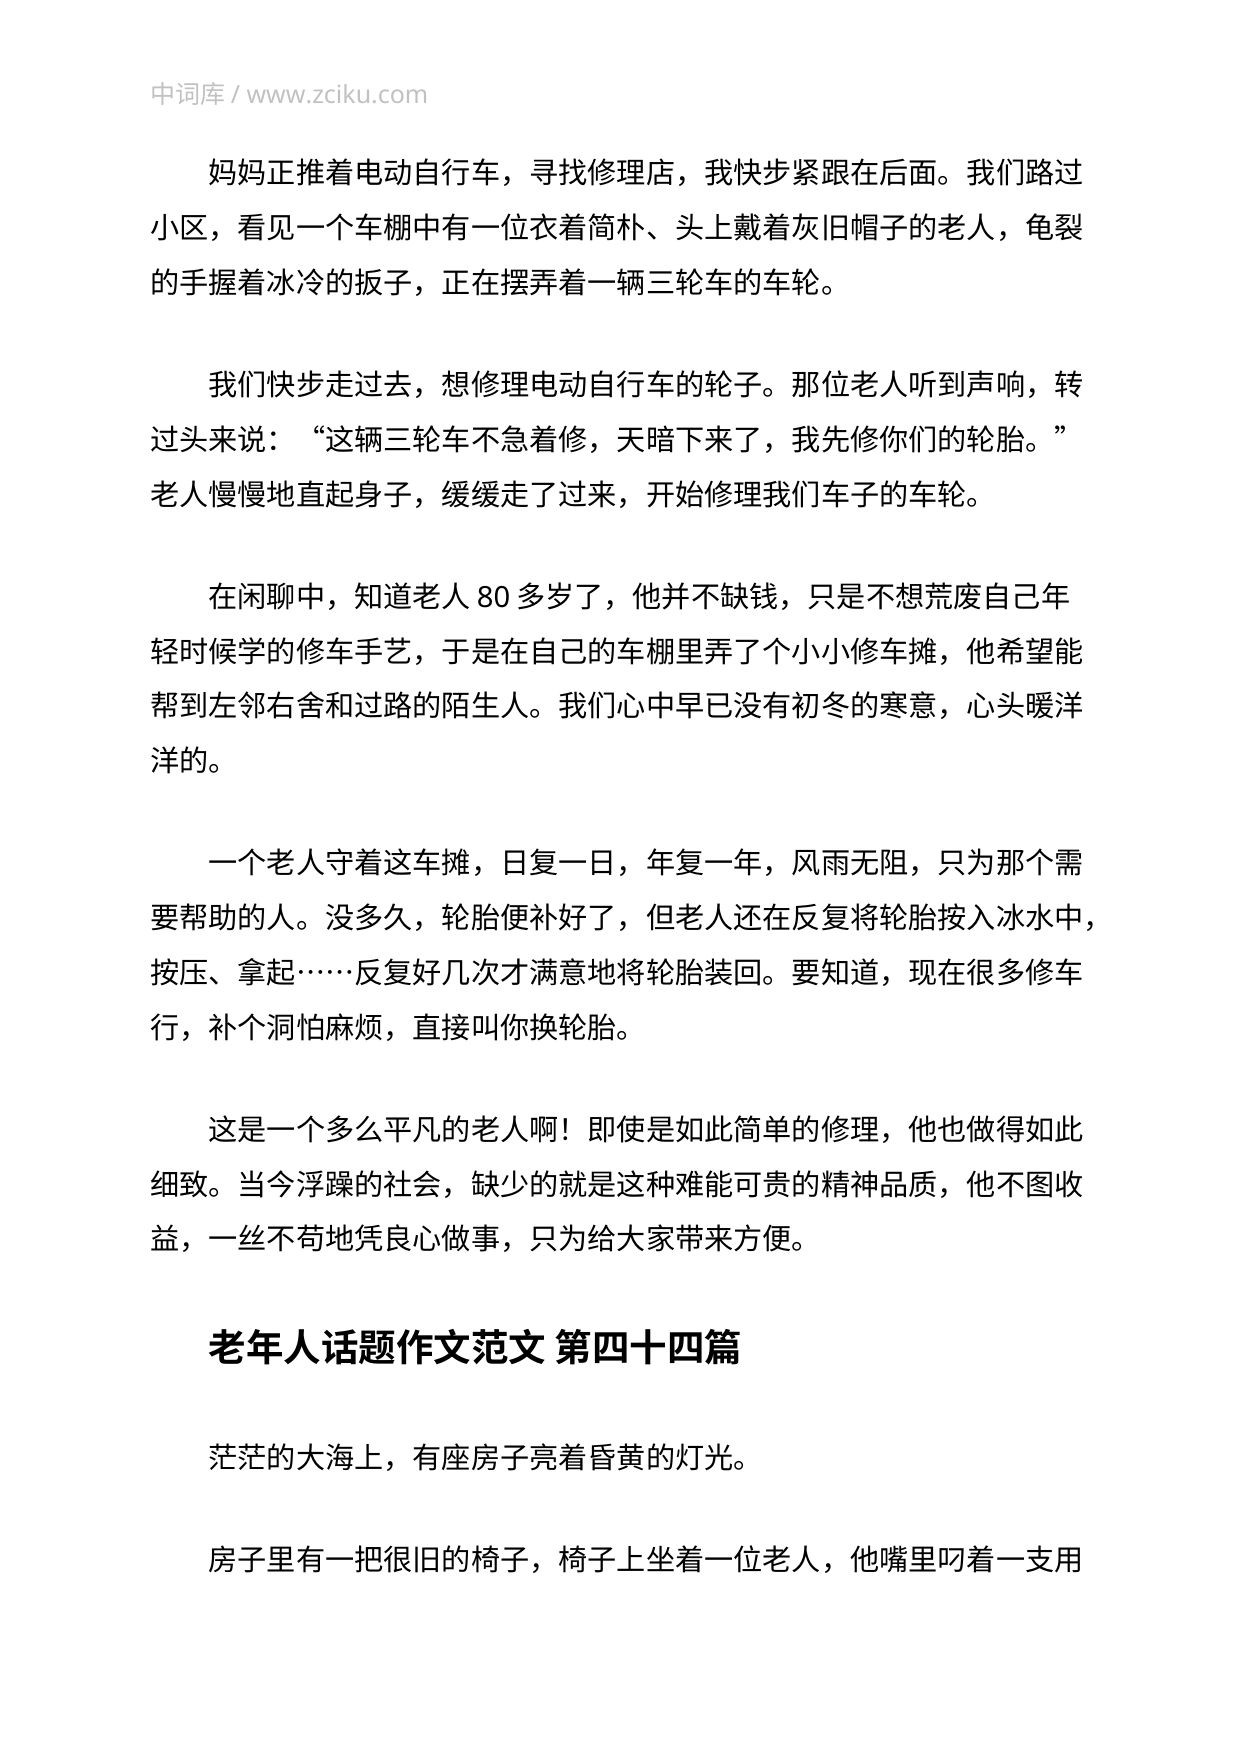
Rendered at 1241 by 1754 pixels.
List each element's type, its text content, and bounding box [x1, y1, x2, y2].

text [150, 1537, 1090, 1579]
text 这是一个多么平凡的老人啊！即使是如此简单的修理，他也做得如此细致。当今浮躁的社会，缺少的就是这种难能可贵的精神品质，他不图收益，一丝不苟地凭良心做事，只为给大家带来方便。 [150, 1106, 1090, 1258]
text 老年人话题作文范文 第四十四篇 [150, 1318, 1090, 1372]
text 在闲聊中，知道老人80多岁了，他并不缺钱，只是不想荒废自己年轻时候学的修车手艺，于是在自己的车棚里弄了个小小修车摊，他希望能帮到左邻右舍和过路的陌生人。我们心中早已没有初冬的寒意，心头暖洋洋的。 [150, 573, 1090, 780]
text 一个老人守着这车摊，日复一日，年复一年，风雨无阻，只为那个需要帮助的人。没多久，轮胎便补好了，但老人还在反复将轮胎按入冰水中，按压、拿起……反复好几次才满意地将轮胎装回。要知道，现在很多修车行，补个洞怕麻烦，直接叫你换轮胎。 [150, 840, 1090, 1047]
text 我们快步走过去，想修理电动自行车的轮子。那位老人听到声响，转过头来说：“这辆三轮车不急着修，天暗下来了，我先修你们的轮胎。”老人慢慢地直起身子，缓缓走了过来，开始修理我们车子的车轮。 [150, 362, 1090, 514]
text 妈妈正推着电动自行车，寻找修理店，我快步紧跟在后面。我们路过小区，看见一个车棚中有一位衣着简朴、头上戴着灰旧帽子的老人，龟裂的手握着冰冷的扳子，正在摆弄着一辆三轮车的车轮。 [150, 150, 1090, 302]
text 茫茫的大海上，有座房子亮着昏黄的灯光。 [150, 1435, 1090, 1477]
